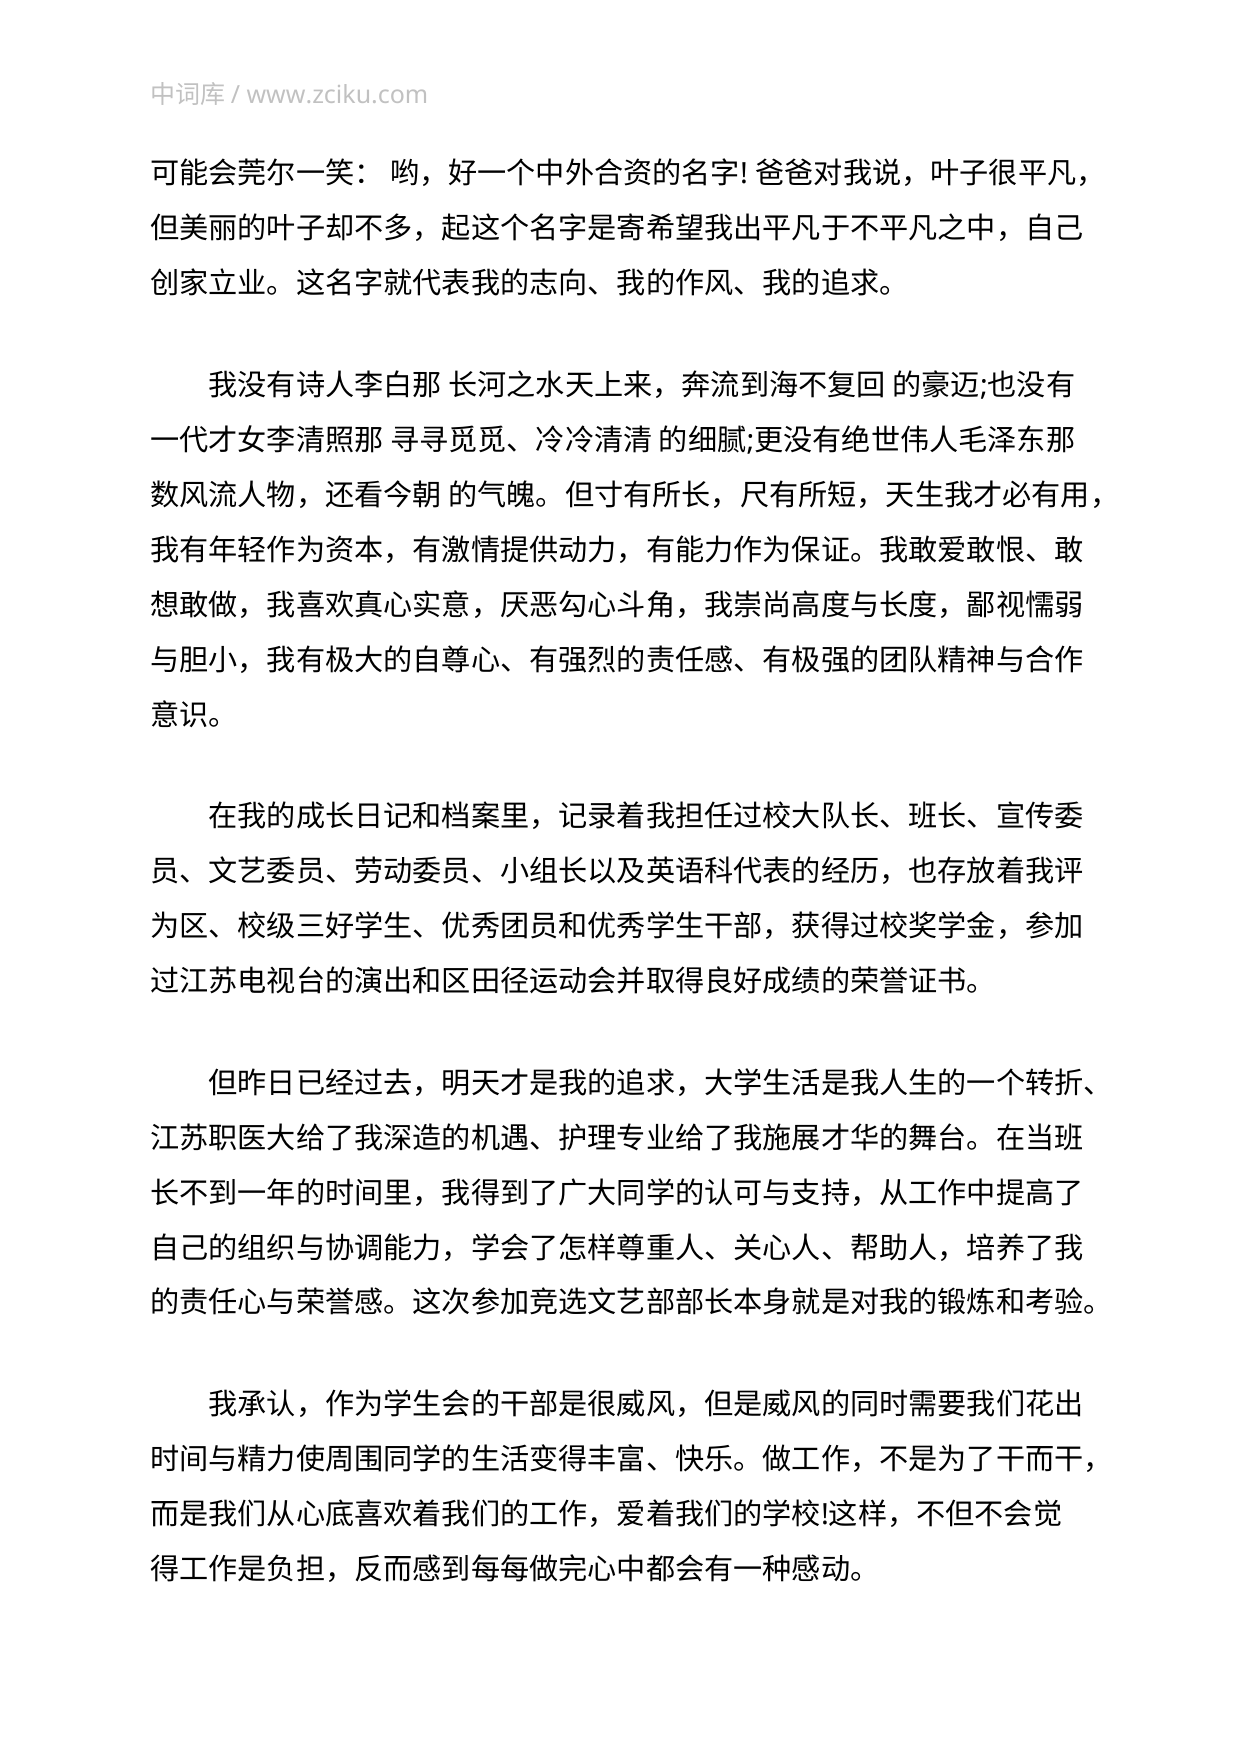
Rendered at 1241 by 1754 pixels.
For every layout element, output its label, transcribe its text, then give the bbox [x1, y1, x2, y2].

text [150, 150, 1090, 302]
text 我承认，作为学生会的干部是很威风，但是威风的同时需要我们花出时间与精力使周围同学的生活变得丰富、快乐。做工作，不是为了干而干，而是我们从心底喜欢着我们的工作，爱着我们的学校!这样，不但不会觉得工作是负担，反而感到每每做完心中都会有一种感动。 [150, 1381, 1090, 1588]
text 在我的成长日记和档案里，记录着我担任过校大队长、班长、宣传委员、文艺委员、劳动委员、小组长以及英语科代表的经历，也存放着我评为区、校级三好学生、优秀团员和优秀学生干部，获得过校奖学金，参加过江苏电视台的演出和区田径运动会并取得良好成绩的荣誉证书。 [150, 793, 1090, 1000]
text 但昨日已经过去，明天才是我的追求，大学生活是我人生的一个转折、江苏职医大给了我深造的机遇、护理专业给了我施展才华的舞台。在当班长不到一年的时间里，我得到了广大同学的认可与支持，从工作中提高了自己的组织与协调能力，学会了怎样尊重人、关心人、帮助人，培养了我的责任心与荣誉感。这次参加竞选文艺部部长本身就是对我的锻炼和考验。 [150, 1059, 1090, 1321]
text 我没有诗人李白那 长河之水天上来，奔流到海不复回 的豪迈;也没有一代才女李清照那 寻寻觅觅、冷冷清清 的细腻;更没有绝世伟人毛泽东那 数风流人物，还看今朝 的气魄。但寸有所长，尺有所短，天生我才必有用，我有年轻作为资本，有激情提供动力，有能力作为保证。我敢爱敢恨、敢想敢做，我喜欢真心实意，厌恶勾心斗角，我崇尚高度与长度，鄙视懦弱与胆小，我有极大的自尊心、有强烈的责任感、有极强的团队精神与合作意识。 [150, 362, 1090, 733]
